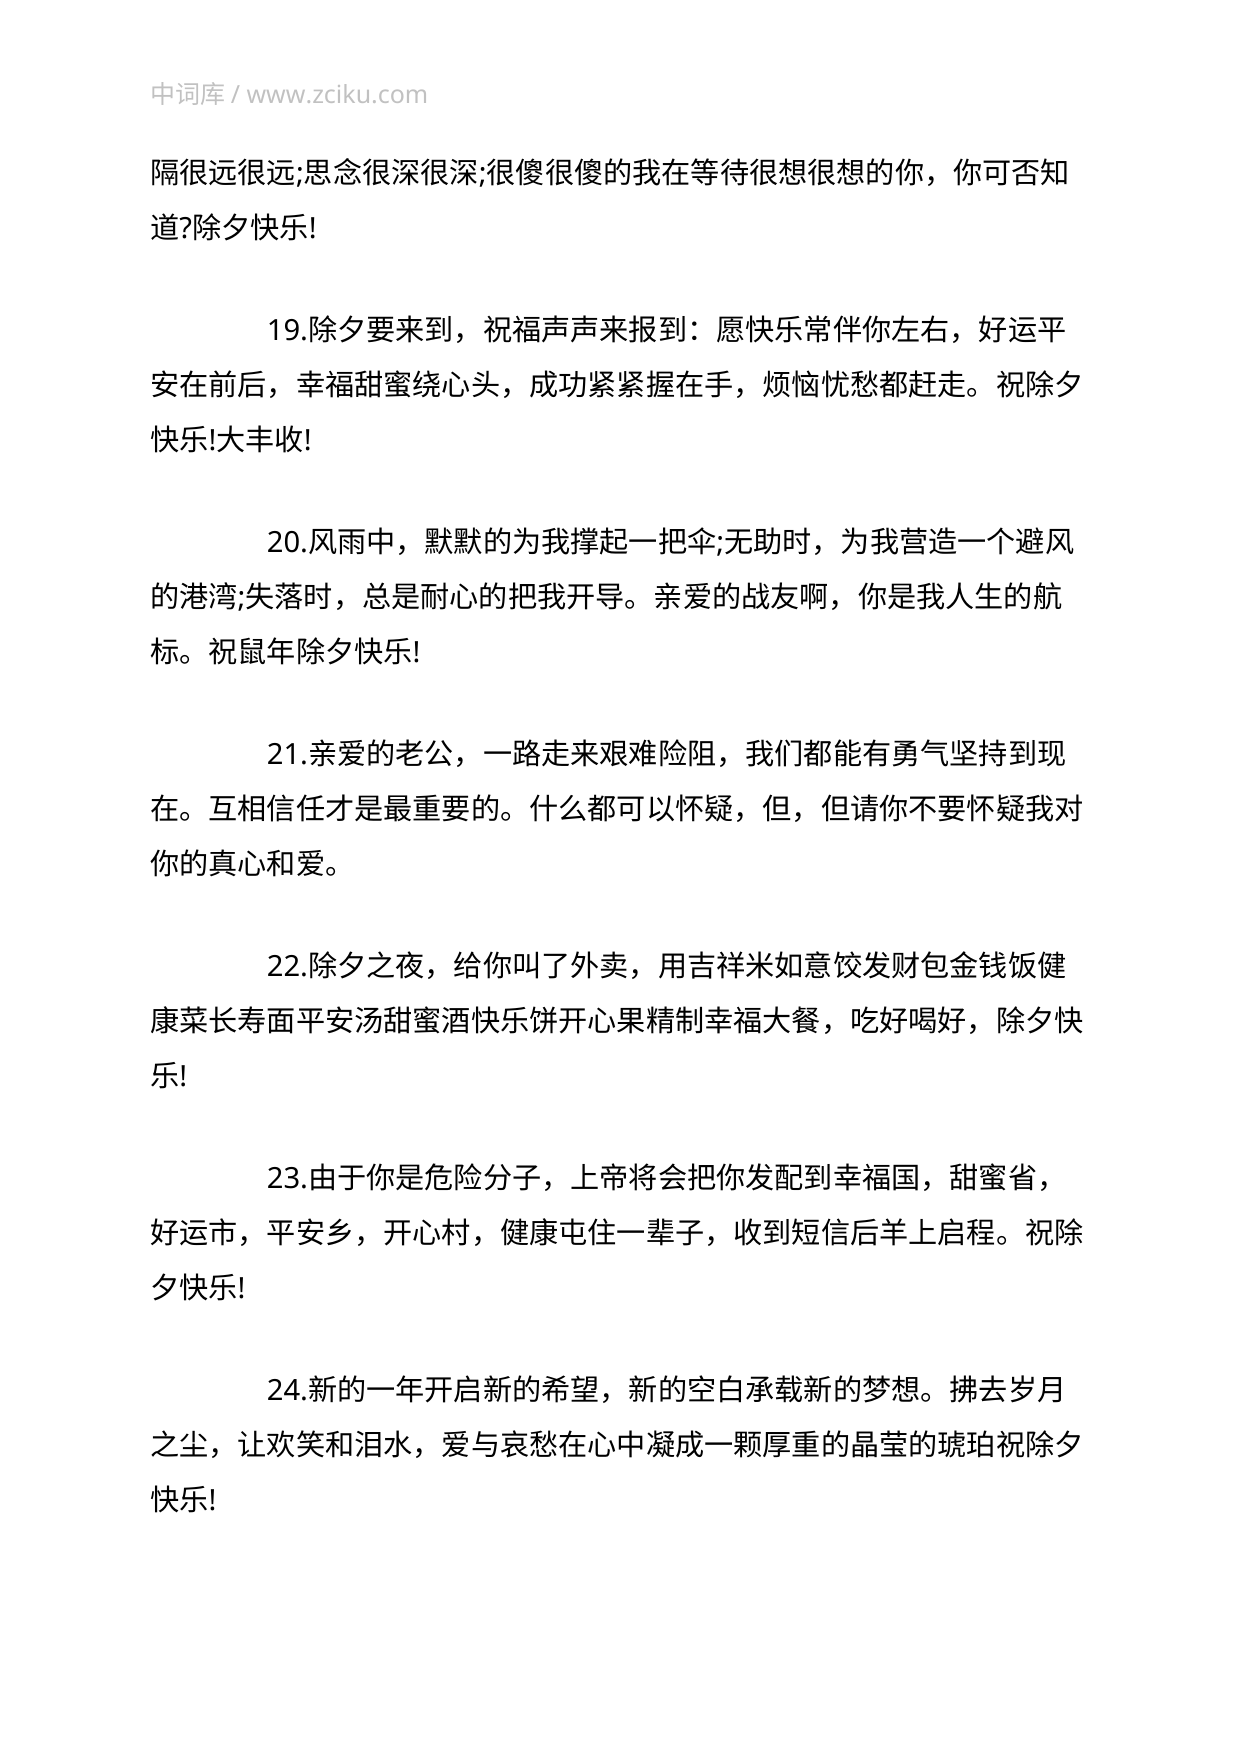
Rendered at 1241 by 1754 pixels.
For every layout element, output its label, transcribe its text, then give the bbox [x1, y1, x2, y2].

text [150, 150, 1090, 247]
text 22.除夕之夜，给你叫了外卖，用吉祥米如意饺发财包金钱饭健康菜长寿面平安汤甜蜜酒快乐饼开心果精制幸福大餐，吃好喝好，除夕快乐! [150, 942, 1090, 1095]
text 21.亲爱的老公，一路走来艰难险阻，我们都能有勇气坚持到现在。互相信任才是最重要的。什么都可以怀疑，但，但请你不要怀疑我对你的真心和爱。 [150, 731, 1090, 883]
text 23.由于你是危险分子，上帝将会把你发配到幸福国，甜蜜省，好运市，平安乡，开心村，健康屯住一辈子，收到短信后羊上启程。祝除夕快乐! [150, 1154, 1090, 1307]
text 24.新的一年开启新的希望，新的空白承载新的梦想。拂去岁月之尘，让欢笑和泪水，爱与哀愁在心中凝成一颗厚重的晶莹的琥珀祝除夕快乐! [150, 1366, 1090, 1518]
text 20.风雨中，默默的为我撑起一把伞;无助时，为我营造一个避风的港湾;失落时，总是耐心的把我开导。亲爱的战友啊，你是我人生的航标。祝鼠年除夕快乐! [150, 519, 1090, 671]
text 19.除夕要来到，祝福声声来报到：愿快乐常伴你左右，好运平安在前后，幸福甜蜜绕心头，成功紧紧握在手，烦恼忧愁都赶走。祝除夕快乐!大丰收! [150, 307, 1090, 459]
